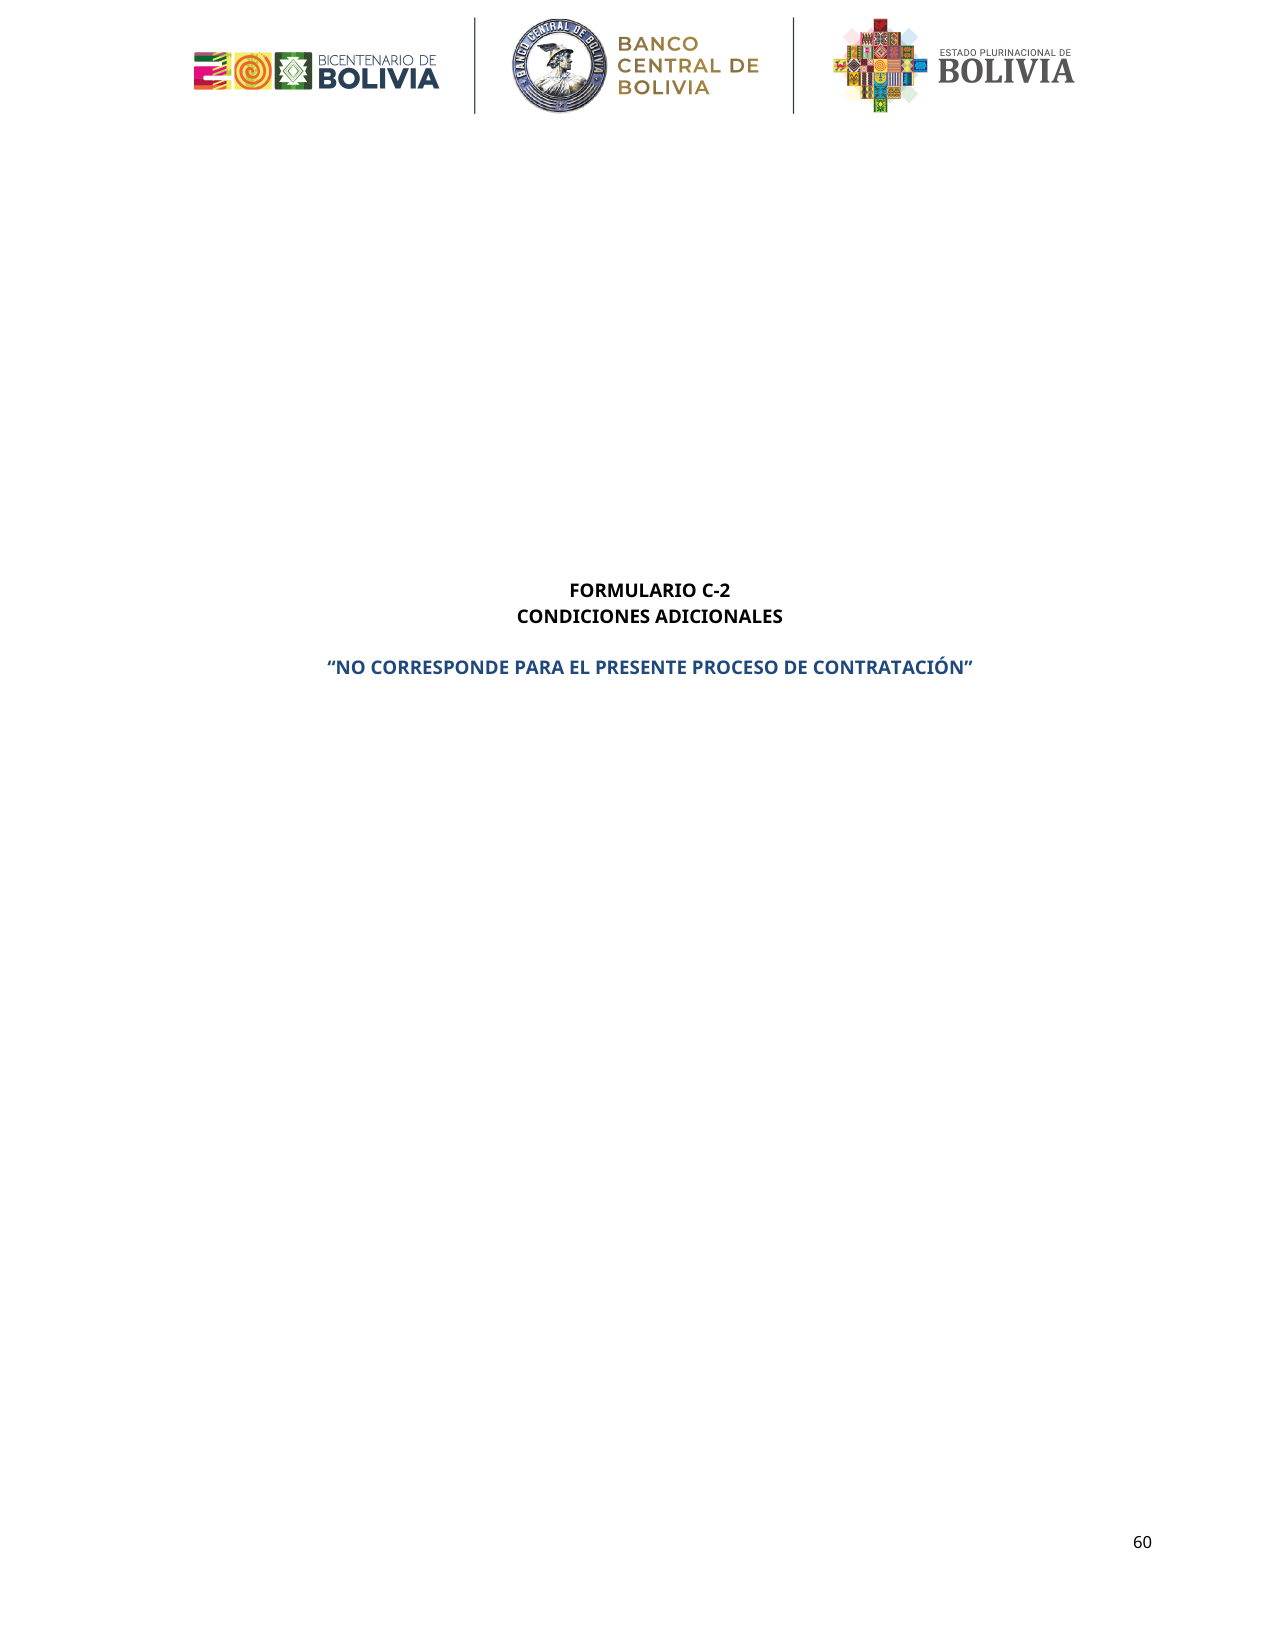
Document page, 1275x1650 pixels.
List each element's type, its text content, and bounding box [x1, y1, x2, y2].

text “NO CORRESPONDE PARA EL PRESENTE PROCESO DE CONTRATACIÓN” [148, 654, 1152, 679]
text CONDICIONES ADICIONALES [148, 603, 1152, 628]
picture [0, 1, 1272, 117]
text FORMULARIO C-2 [148, 577, 1152, 603]
